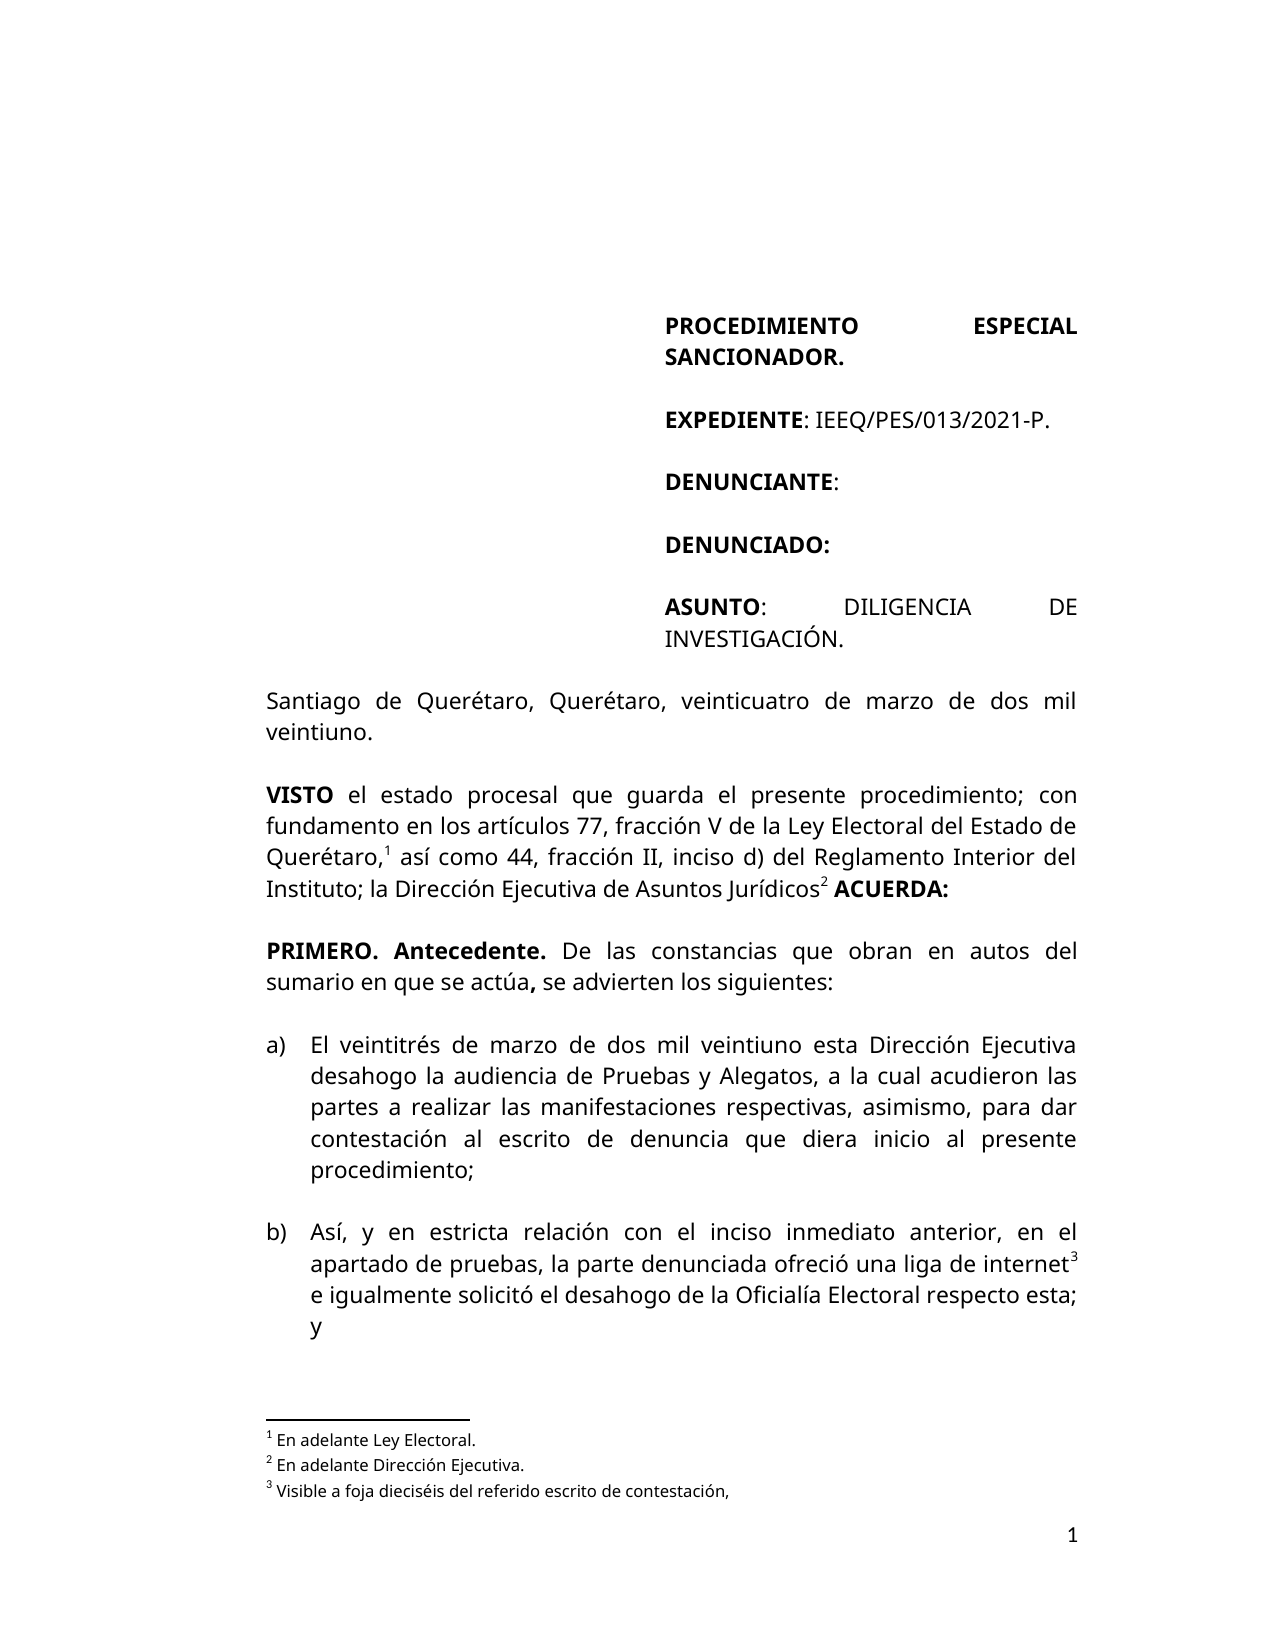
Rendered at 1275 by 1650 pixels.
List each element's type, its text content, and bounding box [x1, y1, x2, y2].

text EXPEDIENTE: IEEQ/PES/013/2021-P. [664, 404, 1078, 435]
list Así, y en estricta relación con el inciso inmediato anterior, en el apartado de pruebas, la parte denunciada ofreció una liga de internet e igualmente solicitó el desahogo de la Oficialía Electoral respecto esta; y [266, 1216, 1078, 1341]
text PRIMERO. Antecedente. De las constancias que obran en autos del sumario en que se actúa, se advierten los siguientes: [266, 935, 1078, 998]
text VISTO el estado procesal que guarda el presente procedimiento; con fundamento en los artículos 77, fracción V de la Ley Electoral del Estado de Querétaro, así como 44, fracción II, inciso d) del Reglamento Interior del Instituto; la Dirección Ejecutiva de Asuntos Jurídicos ACUERDA: [266, 779, 1078, 904]
text ASUNTO: DILIGENCIA DE INVESTIGACIÓN. [664, 591, 1078, 654]
text Santiago de Querétaro, Querétaro, veinticuatro de marzo de dos mil veintiuno. [266, 685, 1078, 748]
list El veintitrés de marzo de dos mil veintiuno esta Dirección Ejecutiva desahogo la audiencia de Pruebas y Alegatos, a la cual acudieron las partes a realizar las manifestaciones respectivas, asimismo, para dar contestación al escrito de denuncia que diera inicio al presente procedimiento; [266, 1029, 1078, 1185]
text PROCEDIMIENTO ESPECIAL SANCIONADOR. [664, 310, 1078, 373]
text DENUNCIADO: [664, 529, 1078, 560]
text DENUNCIANTE: [664, 466, 1078, 498]
